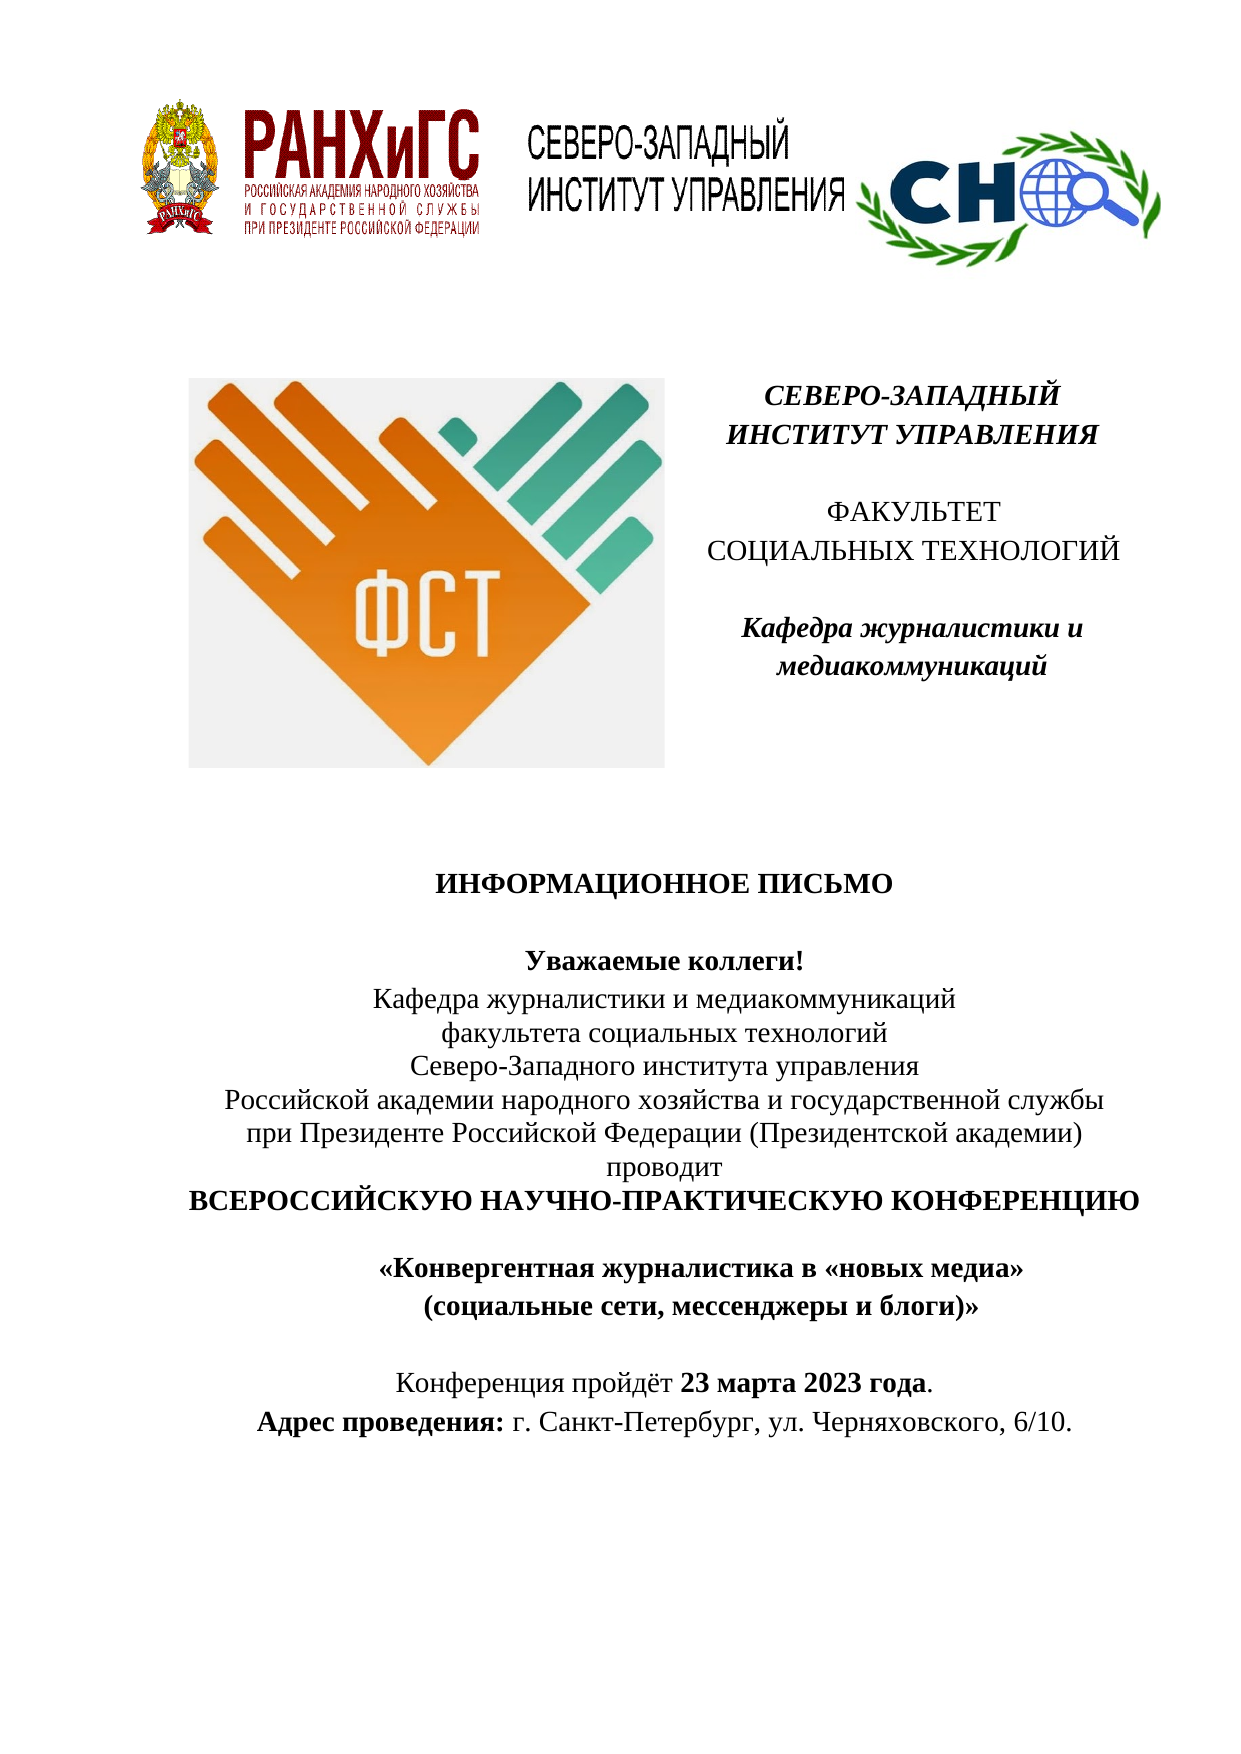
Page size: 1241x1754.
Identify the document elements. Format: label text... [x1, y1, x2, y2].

text Уважаемые коллеги! [177, 943, 1152, 976]
text «Конвергентная журналистика в «новых медиа» [177, 1250, 1152, 1283]
text ИНФОРМАЦИОННОЕ ПИСЬМО [177, 866, 1152, 899]
text Конференция пройдёт 23 марта 2023 года. [177, 1365, 1152, 1399]
text при Президенте Российской Федерации (Президентской академии) [177, 1116, 1152, 1149]
text Российской академии народного хозяйства и государственной службы [177, 1082, 1152, 1116]
text ВСЕРОССИЙСКУЮ НАУЧНО-ПРАКТИЧЕСКУЮ КОНФЕРЕНЦИЮ [177, 1183, 1152, 1216]
text Северо-Западного института управления [177, 1048, 1152, 1082]
picture [140, 99, 844, 238]
text Кафедра журналистики и медиакоммуникаций [177, 981, 1152, 1015]
table_header [177, 290, 676, 866]
picture [855, 118, 1161, 287]
picture [188, 378, 665, 768]
table_header СЕВЕРО-ЗАПАДНЫЙ ИНСТИТУТ УПРАВЛЕНИЯ ФАКУЛЬТЕТ СОЦИАЛЬНЫХ ТЕХНОЛОГИЙ Кафедра журналистики и медиакоммуникаций [676, 290, 1152, 866]
text факультета социальных технологий [177, 1015, 1152, 1048]
text (социальные сети, мессенджеры и блоги)» [177, 1288, 1152, 1322]
text Адрес проведения: г. Санкт-Петербург, ул. Черняховского, 6/10. [177, 1404, 1152, 1437]
text проводит [177, 1149, 1152, 1183]
